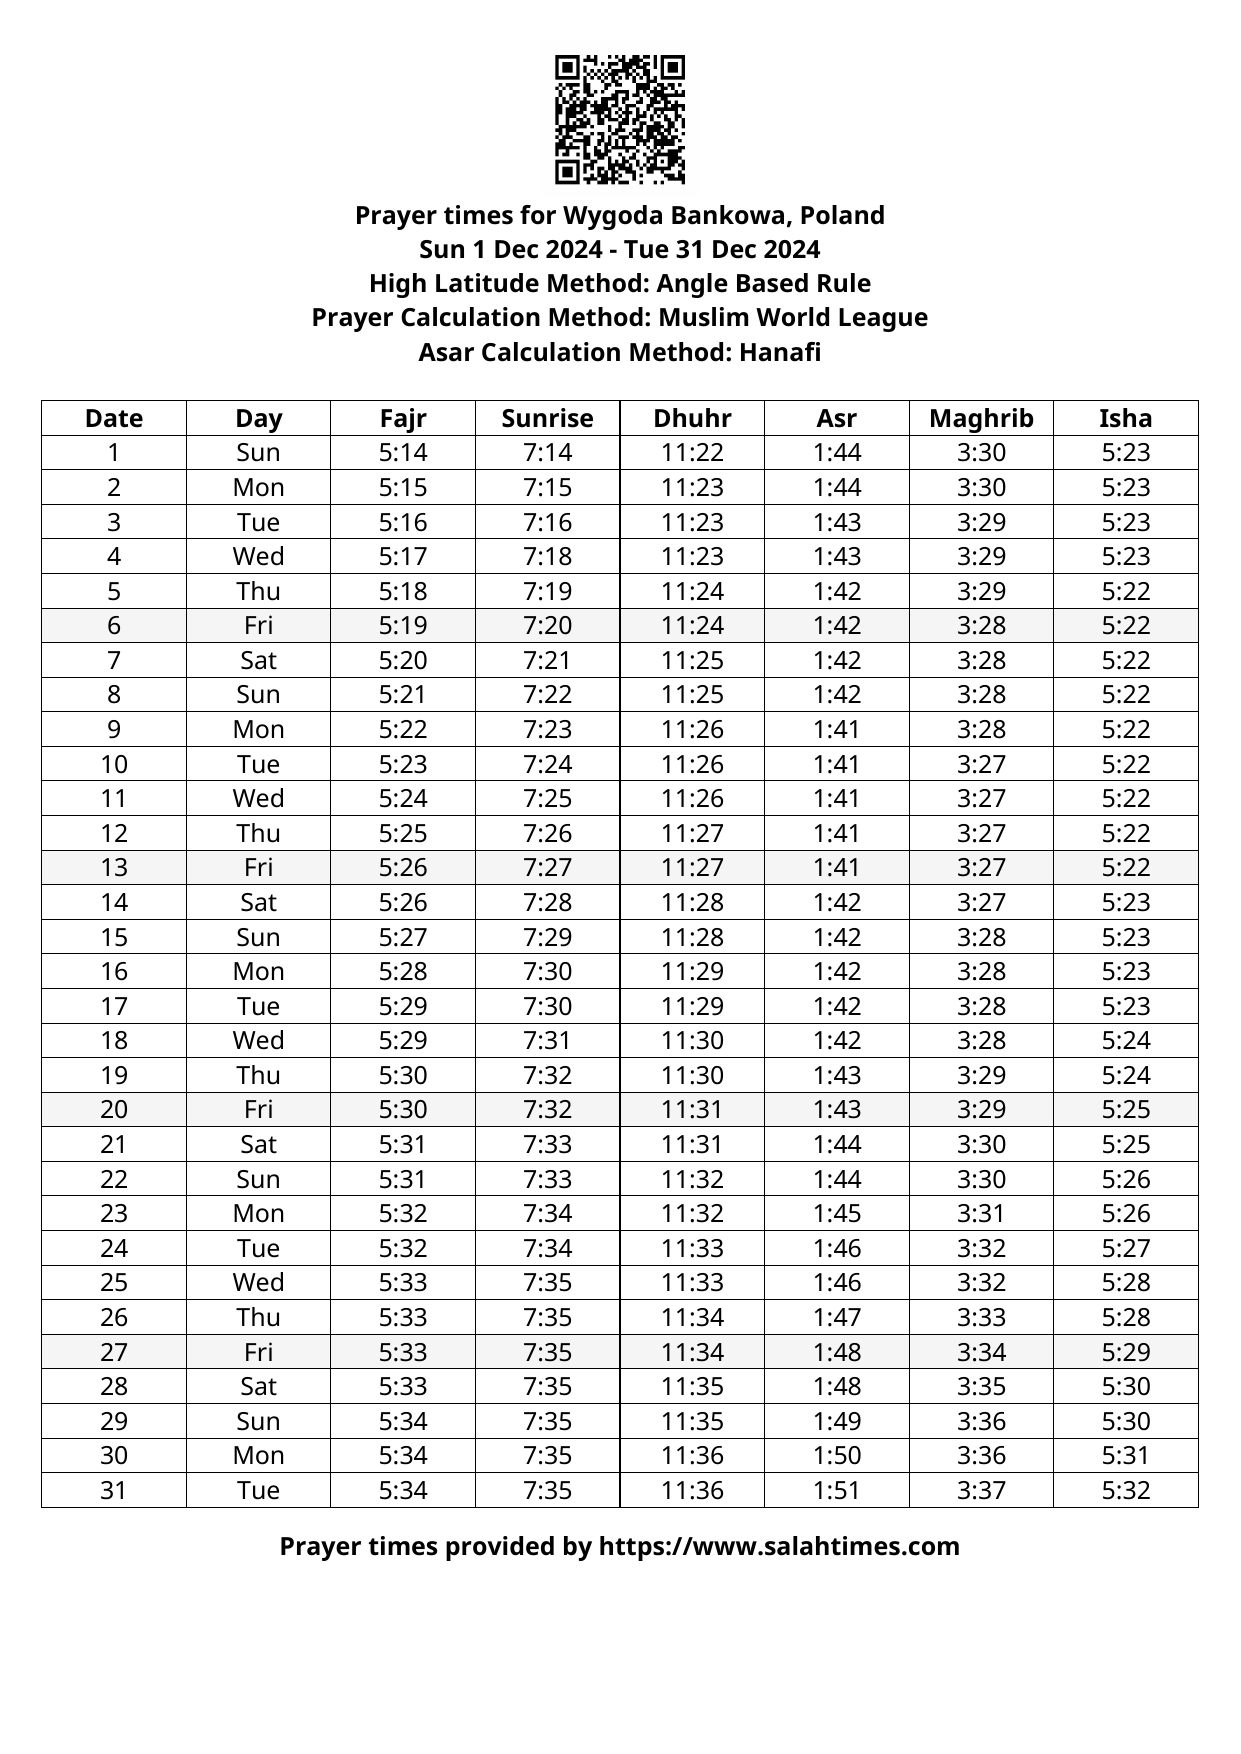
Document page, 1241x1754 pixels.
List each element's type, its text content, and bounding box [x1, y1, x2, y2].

table_cell 11:36 [621, 1439, 764, 1472]
table_cell 7:35 [476, 1369, 619, 1403]
table_cell 17 [42, 989, 186, 1022]
table_cell 5:32 [1054, 1473, 1198, 1507]
table_cell 11:33 [621, 1266, 764, 1299]
table_cell 5:33 [331, 1300, 475, 1334]
table_cell Wed [187, 539, 330, 573]
table_cell 11:35 [621, 1404, 764, 1437]
table_cell 1:44 [765, 436, 909, 469]
table_cell 5:22 [1054, 851, 1198, 884]
table_cell 11:34 [621, 1335, 764, 1368]
table_cell 5:29 [331, 989, 475, 1022]
table_header Dhuhr [621, 401, 764, 434]
table_header Maghrib [910, 401, 1053, 434]
table_cell 1:41 [765, 851, 909, 884]
table_cell 3:28 [910, 712, 1053, 746]
text Prayer times provided by https://www.salahtimes.com [42, 1528, 1198, 1563]
table_cell 7:31 [476, 1024, 619, 1057]
table_header Sunrise [476, 401, 619, 434]
text Prayer Calculation Method: Muslim World League [42, 300, 1198, 334]
table_cell 11:27 [621, 851, 764, 884]
table_cell 5 [42, 574, 186, 607]
table_cell 7:34 [476, 1231, 619, 1264]
table_cell 1:43 [765, 1058, 909, 1092]
table_cell 11:28 [621, 920, 764, 953]
table_cell Wed [187, 1266, 330, 1299]
table_cell 26 [42, 1300, 186, 1334]
table_cell 11:23 [621, 470, 764, 504]
table_cell Mon [187, 954, 330, 988]
table_cell 3:27 [910, 816, 1053, 849]
table_cell 5:30 [331, 1058, 475, 1092]
table_cell 5:25 [1054, 1093, 1198, 1126]
table_cell 5:23 [1054, 954, 1198, 988]
table_cell Fri [187, 609, 330, 642]
table_cell 1:45 [765, 1196, 909, 1230]
table_cell 3:33 [910, 1300, 1053, 1334]
table_cell 5:18 [331, 574, 475, 607]
table_cell 11:25 [621, 643, 764, 677]
table_cell 3:32 [910, 1231, 1053, 1264]
table_cell 11:24 [621, 574, 764, 607]
table_cell 1 [42, 436, 186, 469]
table_header Isha [1054, 401, 1198, 434]
table_cell 20 [42, 1093, 186, 1126]
table_cell 1:47 [765, 1300, 909, 1334]
table_cell 5:27 [1054, 1231, 1198, 1264]
table_cell Thu [187, 1058, 330, 1092]
table_cell 1:42 [765, 678, 909, 711]
table_cell 11:34 [621, 1300, 764, 1334]
table_cell 11:33 [621, 1231, 764, 1264]
table_cell Sat [187, 1369, 330, 1403]
table_cell 11 [42, 781, 186, 815]
table_cell 7:18 [476, 539, 619, 573]
table_cell 7:22 [476, 678, 619, 711]
table_cell Sun [187, 436, 330, 469]
table_cell Tue [187, 989, 330, 1022]
table_cell 1:44 [765, 1162, 909, 1195]
table_cell 30 [42, 1439, 186, 1472]
table_cell 11:30 [621, 1024, 764, 1057]
table_cell 3:36 [910, 1404, 1053, 1437]
table_header Asr [765, 401, 909, 434]
table_cell 12 [42, 816, 186, 849]
table_cell 5:22 [1054, 816, 1198, 849]
table_cell 29 [42, 1404, 186, 1437]
table_cell 7:23 [476, 712, 619, 746]
table_cell Fri [187, 851, 330, 884]
table_cell 7 [42, 643, 186, 677]
text Asar Calculation Method: Hanafi [42, 334, 1198, 368]
table_cell 5:23 [1054, 436, 1198, 469]
table_cell 3:29 [910, 539, 1053, 573]
table_cell 3:30 [910, 436, 1053, 469]
table_cell Thu [187, 574, 330, 607]
table_cell 1:42 [765, 609, 909, 642]
table_cell 11:31 [621, 1093, 764, 1126]
table_cell 5:31 [1054, 1439, 1198, 1472]
table_cell Tue [187, 1231, 330, 1264]
table_cell 11:27 [621, 816, 764, 849]
table_cell 5:27 [331, 920, 475, 953]
table_cell 7:34 [476, 1196, 619, 1230]
table_cell 5:19 [331, 609, 475, 642]
table_cell 5:24 [1054, 1024, 1198, 1057]
table_cell 3:32 [910, 1266, 1053, 1299]
table_cell Sun [187, 678, 330, 711]
table_cell 11:32 [621, 1162, 764, 1195]
table_cell 3:30 [910, 1162, 1053, 1195]
table_cell 14 [42, 885, 186, 919]
table_cell 7:25 [476, 781, 619, 815]
table_cell 3:31 [910, 1196, 1053, 1230]
table_cell 5:33 [331, 1335, 475, 1368]
table_cell 7:35 [476, 1473, 619, 1507]
table_cell 3:37 [910, 1473, 1053, 1507]
table_cell 5:20 [331, 643, 475, 677]
table_cell 5:30 [331, 1093, 475, 1126]
table_cell 5:21 [331, 678, 475, 711]
table_cell Sun [187, 920, 330, 953]
table_cell 5:22 [1054, 643, 1198, 677]
table_cell 5:14 [331, 436, 475, 469]
table_cell 2 [42, 470, 186, 504]
table_cell 3:28 [910, 643, 1053, 677]
table_cell 3:28 [910, 989, 1053, 1022]
table_cell 5:26 [1054, 1196, 1198, 1230]
table_cell 7:29 [476, 920, 619, 953]
table_cell 5:22 [331, 712, 475, 746]
table_cell 4 [42, 539, 186, 573]
table_cell 5:26 [331, 851, 475, 884]
picture [542, 41, 699, 198]
table_cell Tue [187, 747, 330, 780]
table_cell 7:35 [476, 1300, 619, 1334]
table_cell 6 [42, 609, 186, 642]
table_cell Sat [187, 885, 330, 919]
table_cell 3:28 [910, 678, 1053, 711]
table_header Day [187, 401, 330, 434]
table_cell 5:22 [1054, 781, 1198, 815]
table_cell 5:34 [331, 1439, 475, 1472]
table_cell 1:43 [765, 505, 909, 538]
table_cell 11:26 [621, 747, 764, 780]
table_cell Tue [187, 1473, 330, 1507]
table_cell 5:28 [1054, 1266, 1198, 1299]
table_cell 10 [42, 747, 186, 780]
table_cell 11:22 [621, 436, 764, 469]
table_cell 1:41 [765, 712, 909, 746]
table_cell 5:33 [331, 1266, 475, 1299]
table_cell 5:25 [1054, 1127, 1198, 1161]
table_cell 23 [42, 1196, 186, 1230]
table_cell 1:44 [765, 1127, 909, 1161]
table_cell 3:28 [910, 1024, 1053, 1057]
table_cell 5:23 [331, 747, 475, 780]
table_cell 1:41 [765, 747, 909, 780]
table_cell 5:31 [331, 1162, 475, 1195]
table_cell 5:30 [1054, 1369, 1198, 1403]
table_cell 1:51 [765, 1473, 909, 1507]
table_cell 1:42 [765, 1024, 909, 1057]
table_cell 7:30 [476, 954, 619, 988]
table_cell Sat [187, 1127, 330, 1161]
table_cell Tue [187, 505, 330, 538]
table_cell Fri [187, 1335, 330, 1368]
table_cell Wed [187, 1024, 330, 1057]
table_cell 3:35 [910, 1369, 1053, 1403]
table_cell 1:48 [765, 1369, 909, 1403]
table_cell Mon [187, 1196, 330, 1230]
table_cell 3:30 [910, 470, 1053, 504]
table_cell 1:42 [765, 574, 909, 607]
table_cell 11:25 [621, 678, 764, 711]
table_cell 11:24 [621, 609, 764, 642]
table_cell 11:26 [621, 781, 764, 815]
table_cell 5:23 [1054, 920, 1198, 953]
table_cell 7:32 [476, 1093, 619, 1126]
table_cell Mon [187, 1439, 330, 1472]
table_cell 18 [42, 1024, 186, 1057]
table_cell Mon [187, 470, 330, 504]
table_cell 5:23 [1054, 539, 1198, 573]
table_cell Thu [187, 816, 330, 849]
table_cell 5:34 [331, 1473, 475, 1507]
table_cell Mon [187, 712, 330, 746]
table_cell 1:43 [765, 1093, 909, 1126]
table_cell 1:41 [765, 816, 909, 849]
table_cell 1:42 [765, 954, 909, 988]
table_cell 1:43 [765, 539, 909, 573]
table_cell 22 [42, 1162, 186, 1195]
table_cell 1:42 [765, 920, 909, 953]
table_cell 1:42 [765, 643, 909, 677]
table_cell 11:23 [621, 539, 764, 573]
table_cell 3:29 [910, 1093, 1053, 1126]
table_cell 5:28 [331, 954, 475, 988]
table_cell 7:21 [476, 643, 619, 677]
table_cell 7:30 [476, 989, 619, 1022]
table_cell 3:36 [910, 1439, 1053, 1472]
table_cell 11:36 [621, 1473, 764, 1507]
table_cell 5:24 [331, 781, 475, 815]
table_cell 7:33 [476, 1127, 619, 1161]
table_cell 1:42 [765, 989, 909, 1022]
table_cell 1:42 [765, 885, 909, 919]
text Sun 1 Dec 2024 - Tue 31 Dec 2024 [42, 232, 1198, 266]
table_cell 21 [42, 1127, 186, 1161]
table_cell 11:31 [621, 1127, 764, 1161]
table_cell Sat [187, 643, 330, 677]
table_cell 1:46 [765, 1231, 909, 1264]
table_cell 7:32 [476, 1058, 619, 1092]
table_cell 15 [42, 920, 186, 953]
table_cell 7:19 [476, 574, 619, 607]
table_cell 7:35 [476, 1335, 619, 1368]
table_cell 5:24 [1054, 1058, 1198, 1092]
table_cell 7:27 [476, 851, 619, 884]
table_cell 3:28 [910, 920, 1053, 953]
table_cell 28 [42, 1369, 186, 1403]
table_cell 3:27 [910, 747, 1053, 780]
table_cell 3 [42, 505, 186, 538]
table_cell 7:16 [476, 505, 619, 538]
table_header Date [42, 401, 186, 434]
table_cell 16 [42, 954, 186, 988]
table_cell 5:23 [1054, 989, 1198, 1022]
table_cell 7:26 [476, 816, 619, 849]
table_cell 5:17 [331, 539, 475, 573]
table_cell 9 [42, 712, 186, 746]
table_cell 5:32 [331, 1196, 475, 1230]
table_cell 5:25 [331, 816, 475, 849]
table_cell Sun [187, 1162, 330, 1195]
table_cell 5:22 [1054, 678, 1198, 711]
table_cell 5:16 [331, 505, 475, 538]
table_cell 3:28 [910, 609, 1053, 642]
table_cell 7:33 [476, 1162, 619, 1195]
table_cell 11:35 [621, 1369, 764, 1403]
table_cell 1:41 [765, 781, 909, 815]
table_cell 3:27 [910, 781, 1053, 815]
table_cell 5:30 [1054, 1404, 1198, 1437]
table_cell 7:24 [476, 747, 619, 780]
table_cell 11:29 [621, 954, 764, 988]
table_cell 5:22 [1054, 609, 1198, 642]
table_cell 1:44 [765, 470, 909, 504]
table_cell 1:50 [765, 1439, 909, 1472]
table_cell 3:27 [910, 851, 1053, 884]
table_cell 5:22 [1054, 747, 1198, 780]
table_cell 3:34 [910, 1335, 1053, 1368]
table_cell 1:46 [765, 1266, 909, 1299]
table_cell 5:34 [331, 1404, 475, 1437]
table_header Fajr [331, 401, 475, 434]
table_cell 3:28 [910, 954, 1053, 988]
table_cell 5:26 [1054, 1162, 1198, 1195]
table_cell 5:15 [331, 470, 475, 504]
table_cell 3:29 [910, 1058, 1053, 1092]
table_cell 5:32 [331, 1231, 475, 1264]
table_cell 5:29 [1054, 1335, 1198, 1368]
table_cell 1:48 [765, 1335, 909, 1368]
table_cell 25 [42, 1266, 186, 1299]
table_cell Fri [187, 1093, 330, 1126]
table_cell 3:30 [910, 1127, 1053, 1161]
table_cell 5:33 [331, 1369, 475, 1403]
table_cell 7:35 [476, 1439, 619, 1472]
table_cell 11:29 [621, 989, 764, 1022]
table_cell 11:26 [621, 712, 764, 746]
table_cell 7:35 [476, 1404, 619, 1437]
table_cell 3:29 [910, 574, 1053, 607]
table_cell 7:28 [476, 885, 619, 919]
table_cell 7:20 [476, 609, 619, 642]
table_cell 5:23 [1054, 470, 1198, 504]
table_cell 5:23 [1054, 505, 1198, 538]
table_cell 7:14 [476, 436, 619, 469]
table_cell 8 [42, 678, 186, 711]
table_cell 24 [42, 1231, 186, 1264]
table_cell 3:29 [910, 505, 1053, 538]
table_cell Thu [187, 1300, 330, 1334]
table_cell 5:29 [331, 1024, 475, 1057]
table_cell 19 [42, 1058, 186, 1092]
table_cell 31 [42, 1473, 186, 1507]
table_cell 27 [42, 1335, 186, 1368]
text Prayer times for Wygoda Bankowa, Poland [42, 198, 1198, 232]
table_cell 5:28 [1054, 1300, 1198, 1334]
table_cell 5:23 [1054, 885, 1198, 919]
table_cell 7:35 [476, 1266, 619, 1299]
table_cell Sun [187, 1404, 330, 1437]
table_cell 5:31 [331, 1127, 475, 1161]
table_cell 13 [42, 851, 186, 884]
table_cell 11:28 [621, 885, 764, 919]
table_cell 11:30 [621, 1058, 764, 1092]
table_cell 5:22 [1054, 712, 1198, 746]
table_cell 7:15 [476, 470, 619, 504]
table_cell 5:22 [1054, 574, 1198, 607]
table_cell 5:26 [331, 885, 475, 919]
table_cell 11:23 [621, 505, 764, 538]
table_cell 11:32 [621, 1196, 764, 1230]
table_cell 1:49 [765, 1404, 909, 1437]
table_cell Wed [187, 781, 330, 815]
text High Latitude Method: Angle Based Rule [42, 266, 1198, 300]
table_cell 3:27 [910, 885, 1053, 919]
